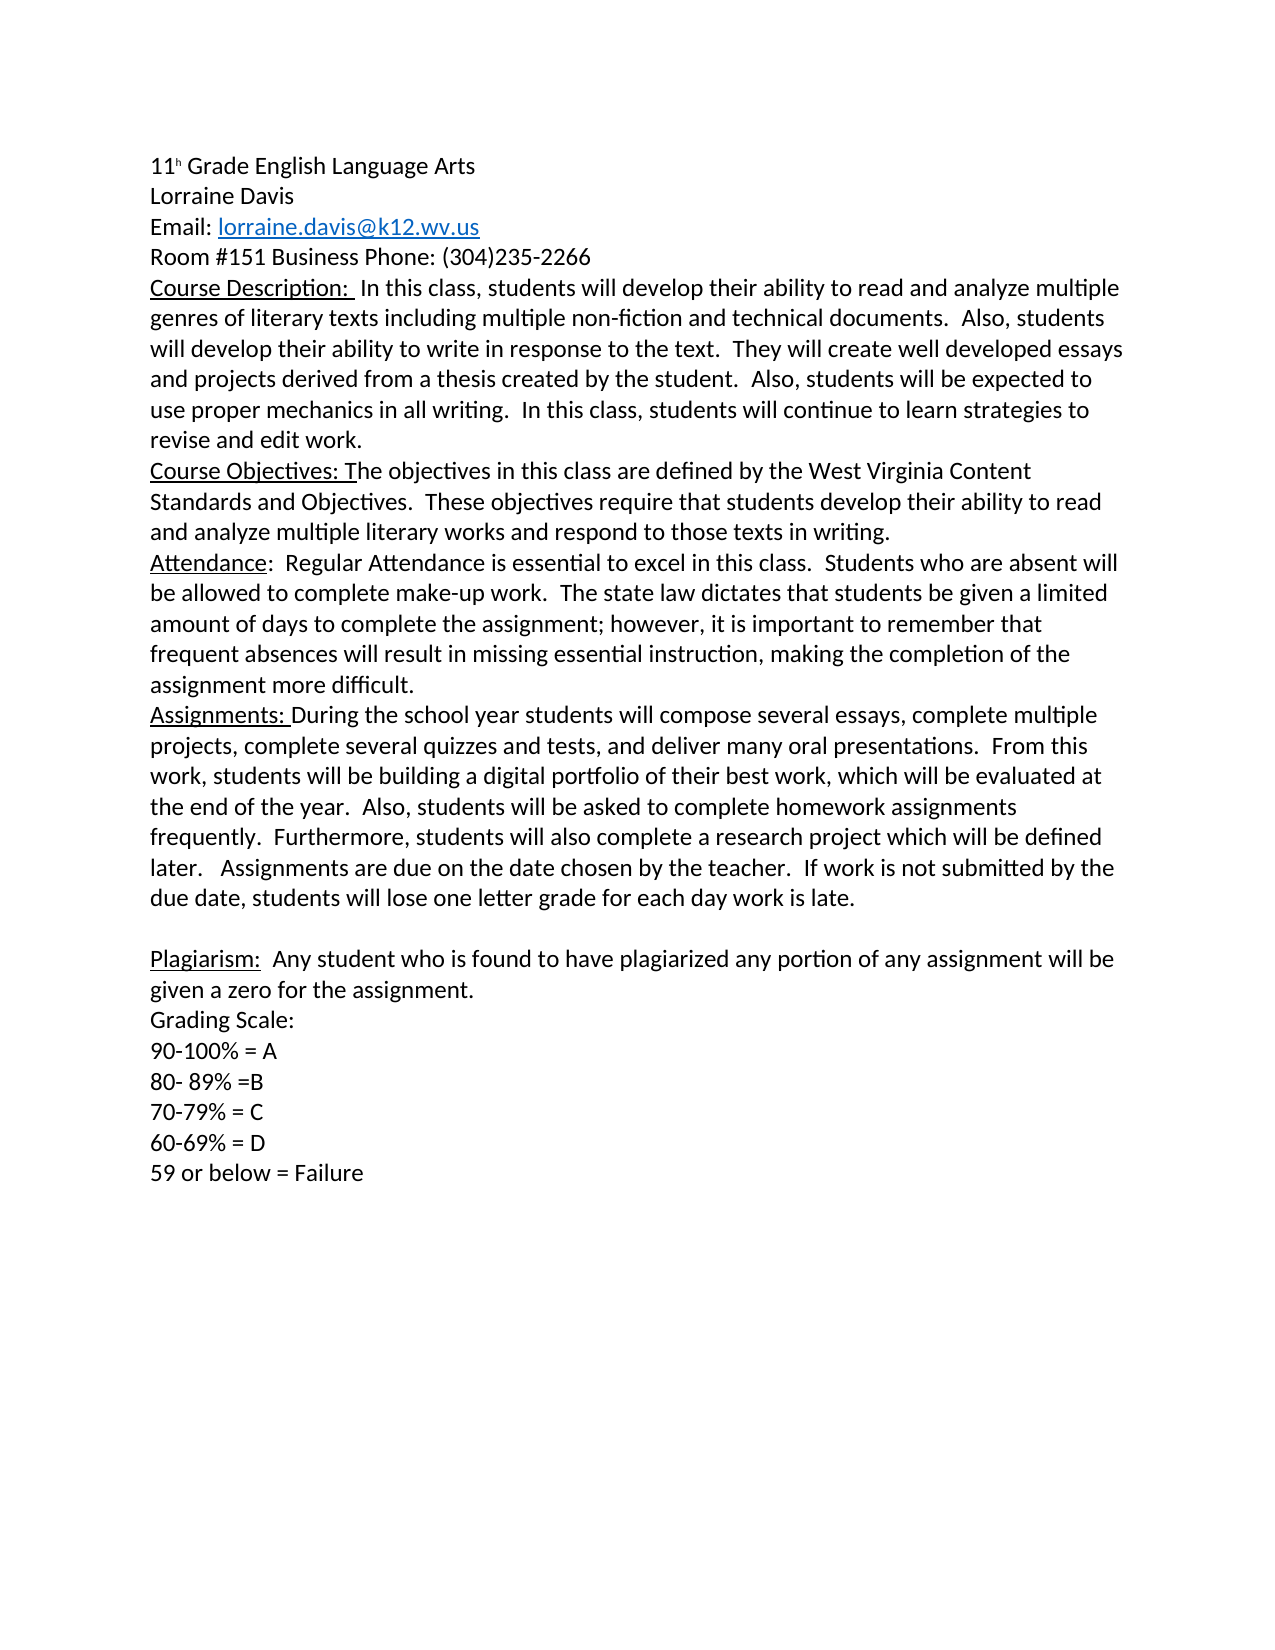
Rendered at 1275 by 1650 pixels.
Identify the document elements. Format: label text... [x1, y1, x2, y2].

text 70-79% = C [150, 1096, 1125, 1127]
text Attendance: Regular Attendance is essential to excel in this class. Students who are absent will be allowed to complete make-up work. The state law dictates that students be given a limited amount of days to complete the assignment; however, it is important to remember that frequent absences will result in missing essential instruction, making the completion of the assignment more difficult. [150, 547, 1125, 699]
text Plagiarism: Any student who is found to have plagiarized any portion of any assignment will be given a zero for the assignment. [150, 943, 1125, 1004]
text 80- 89% =B [150, 1066, 1125, 1096]
text Course Description: In this class, students will develop their ability to read and analyze multiple genres of literary texts including multiple non-fiction and technical documents. Also, students will develop their ability to write in response to the text. They will create well developed essays and projects derived from a thesis created by the student. Also, students will be expected to use proper mechanics in all writing. In this class, students will continue to learn strategies to revise and edit work. [150, 272, 1125, 455]
text Lorraine Davis [150, 181, 1125, 211]
text Assignments: During the school year students will compose several essays, complete multiple projects, complete several quizzes and tests, and deliver many oral presentations. From this work, students will be building a digital portfolio of their best work, which will be evaluated at the end of the year. Also, students will be asked to complete homework assignments frequently. Furthermore, students will also complete a research project which will be defined later. Assignments are due on the date chosen by the teacher. If work is not submitted by the due date, students will lose one letter grade for each day work is late. [150, 699, 1125, 913]
text 59 or below = Failure [150, 1157, 1125, 1188]
text Course Objectives: The objectives in this class are defined by the West Virginia Content Standards and Objectives. These objectives require that students develop their ability to read and analyze multiple literary works and respond to those texts in writing. [150, 455, 1125, 547]
text Room #151 Business Phone: (304)235-2266 [150, 242, 1125, 272]
text Email: lorraine.davis@k12.wv.us [150, 211, 1125, 242]
text 60-69% = D [150, 1127, 1125, 1157]
text 11h Grade English Language Arts [150, 150, 1125, 181]
text Grading Scale: [150, 1004, 1125, 1035]
text 90-100% = A [150, 1035, 1125, 1066]
